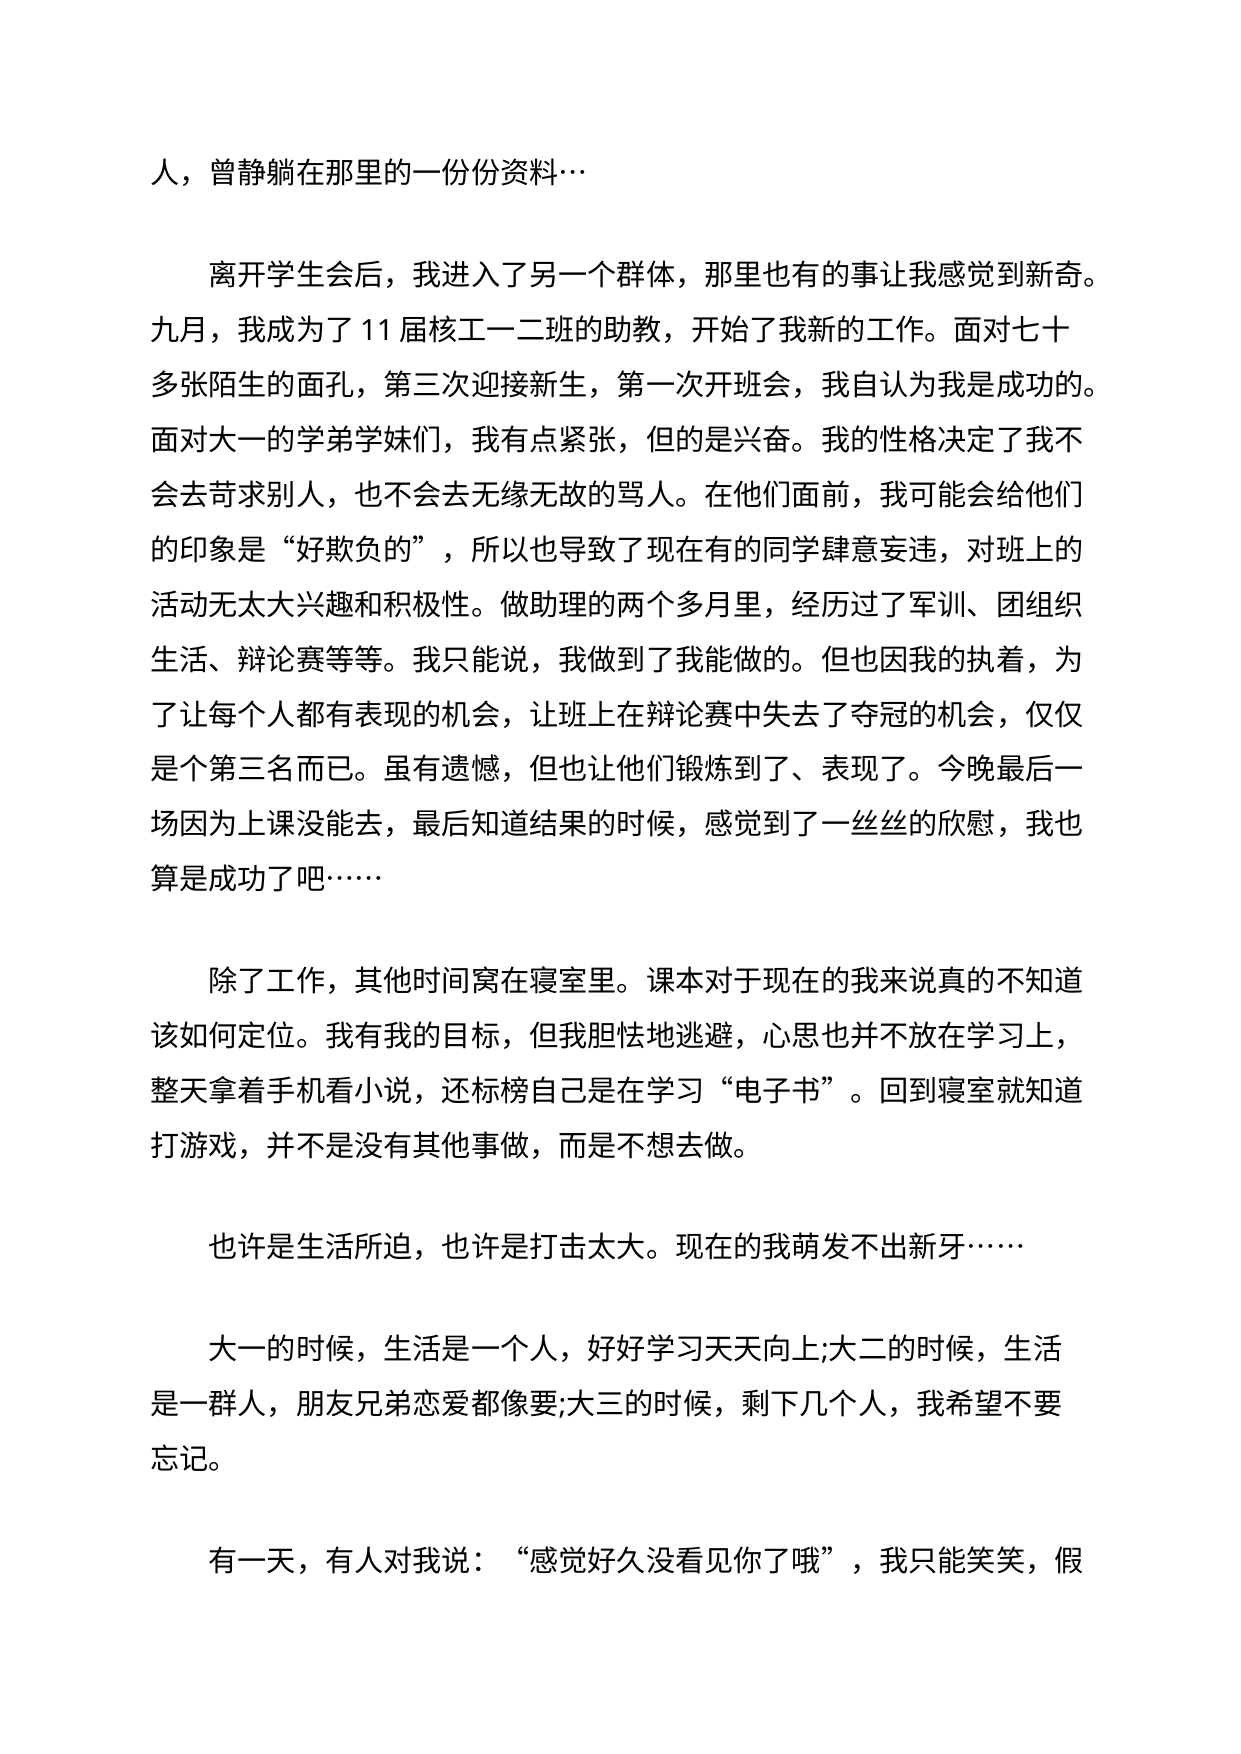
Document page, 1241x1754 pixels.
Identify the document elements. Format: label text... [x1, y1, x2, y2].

text 离开学生会后，我进入了另一个群体，那里也有的事让我感觉到新奇。九月，我成为了11届核工一二班的助教，开始了我新的工作。面对七十多张陌生的面孔，第三次迎接新生，第一次开班会，我自认为我是成功的。面对大一的学弟学妹们，我有点紧张，但的是兴奋。我的性格决定了我不会去苛求别人，也不会去无缘无故的骂人。在他们面前，我可能会给他们的印象是“好欺负的”，所以也导致了现在有的同学肆意妄违，对班上的活动无太大兴趣和积极性。做助理的两个多月里，经历过了军训、团组织生活、辩论赛等等。我只能说，我做到了我能做的。但也因我的执着，为了让每个人都有表现的机会，让班上在辩论赛中失去了夺冠的机会，仅仅是个第三名而已。虽有遗憾，但也让他们锻炼到了、表现了。今晚最后一场因为上课没能去，最后知道结果的时候，感觉到了一丝丝的欣慰，我也算是成功了吧…… [150, 252, 1090, 898]
text 也许是生活所迫，也许是打击太大。现在的我萌发不出新牙…… [150, 1224, 1090, 1266]
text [150, 1537, 1090, 1580]
text 除了工作，其他时间窝在寝室里。课本对于现在的我来说真的不知道该如何定位。我有我的目标，但我胆怯地逃避，心思也并不放在学习上，整天拿着手机看小说，还标榜自己是在学习“电子书”。回到寝室就知道打游戏，并不是没有其他事做，而是不想去做。 [150, 957, 1090, 1164]
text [150, 150, 1090, 192]
text 大一的时候，生活是一个人，好好学习天天向上;大二的时候，生活是一群人，朋友兄弟恋爱都像要;大三的时候，剩下几个人，我希望不要忘记。 [150, 1326, 1090, 1478]
